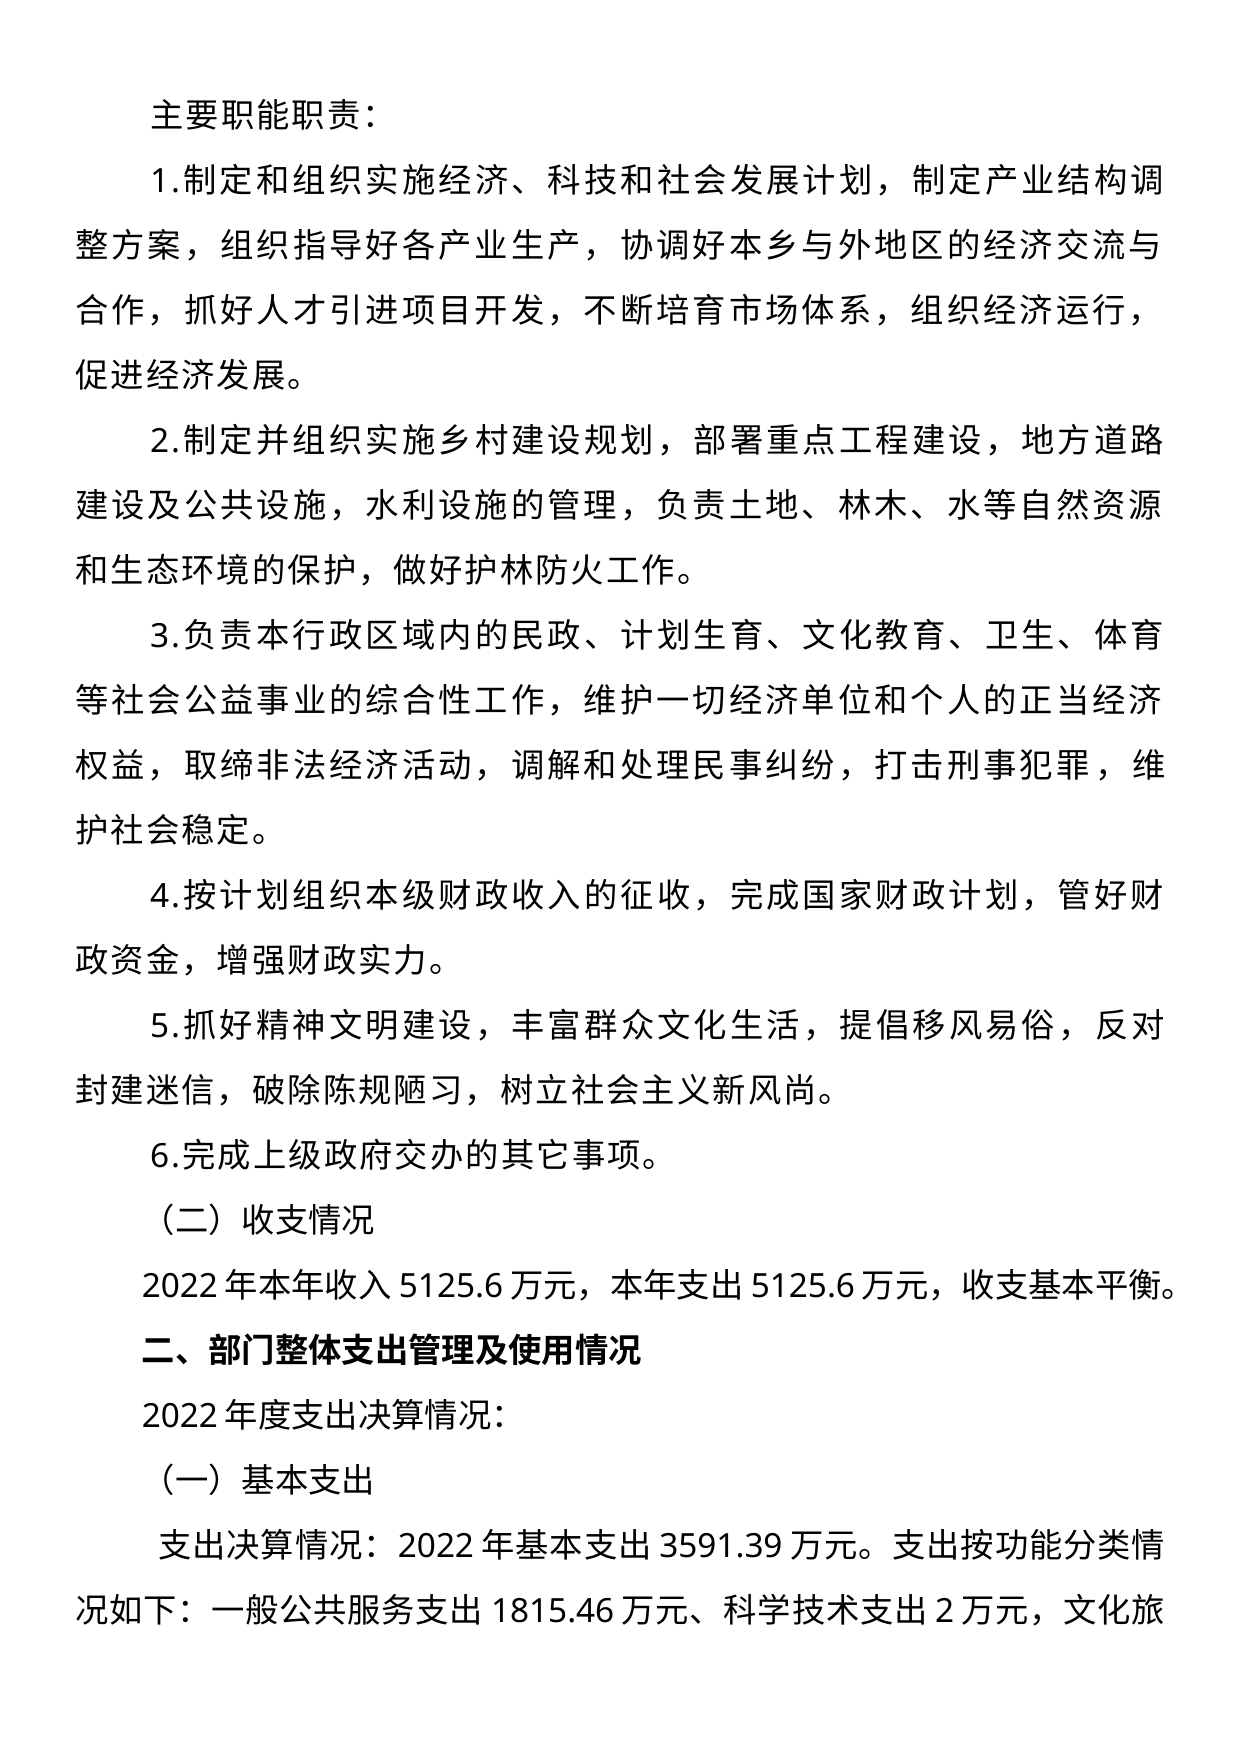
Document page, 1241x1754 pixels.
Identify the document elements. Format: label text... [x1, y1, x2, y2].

text 5.抓好精神文明建设，丰富群众文化生活，提倡移风易俗，反对封建迷信，破除陈规陋习，树立社会主义新风尚。 [75, 991, 1165, 1121]
text 6.完成上级政府交办的其它事项。 [75, 1121, 1165, 1186]
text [75, 1511, 1165, 1641]
text 二、部门整体支出管理及使用情况 [75, 1316, 1165, 1381]
text 2022年本年收入 5125.6万元，本年支出 5125.6万元，收支基本平衡。 [75, 1251, 1165, 1316]
text （一）基本支出 [75, 1446, 1165, 1511]
text （二）收支情况 [75, 1186, 1165, 1251]
text 主要职能职责： [75, 81, 1165, 146]
text 2022年度支出决算情况： [75, 1381, 1165, 1446]
text 4.按计划组织本级财政收入的征收，完成国家财政计划，管好财政资金，增强财政实力。 [75, 861, 1165, 991]
text 3.负责本行政区域内的民政、计划生育、文化教育、卫生、体育等社会公益事业的综合性工作，维护一切经济单位和个人的正当经济权益，取缔非法经济活动，调解和处理民事纠纷，打击刑事犯罪，维护社会稳定。 [75, 601, 1165, 861]
text 2.制定并组织实施乡村建设规划，部署重点工程建设，地方道路建设及公共设施，水利设施的管理，负责土地、林木、水等自然资源和生态环境的保护，做好护林防火工作。 [75, 406, 1165, 601]
text 1.制定和组织实施经济、科技和社会发展计划，制定产业结构调整方案，组织指导好各产业生产，协调好本乡与外地区的经济交流与合作，抓好人才引进项目开发，不断培育市场体系，组织经济运行，促进经济发展。 [75, 146, 1165, 406]
